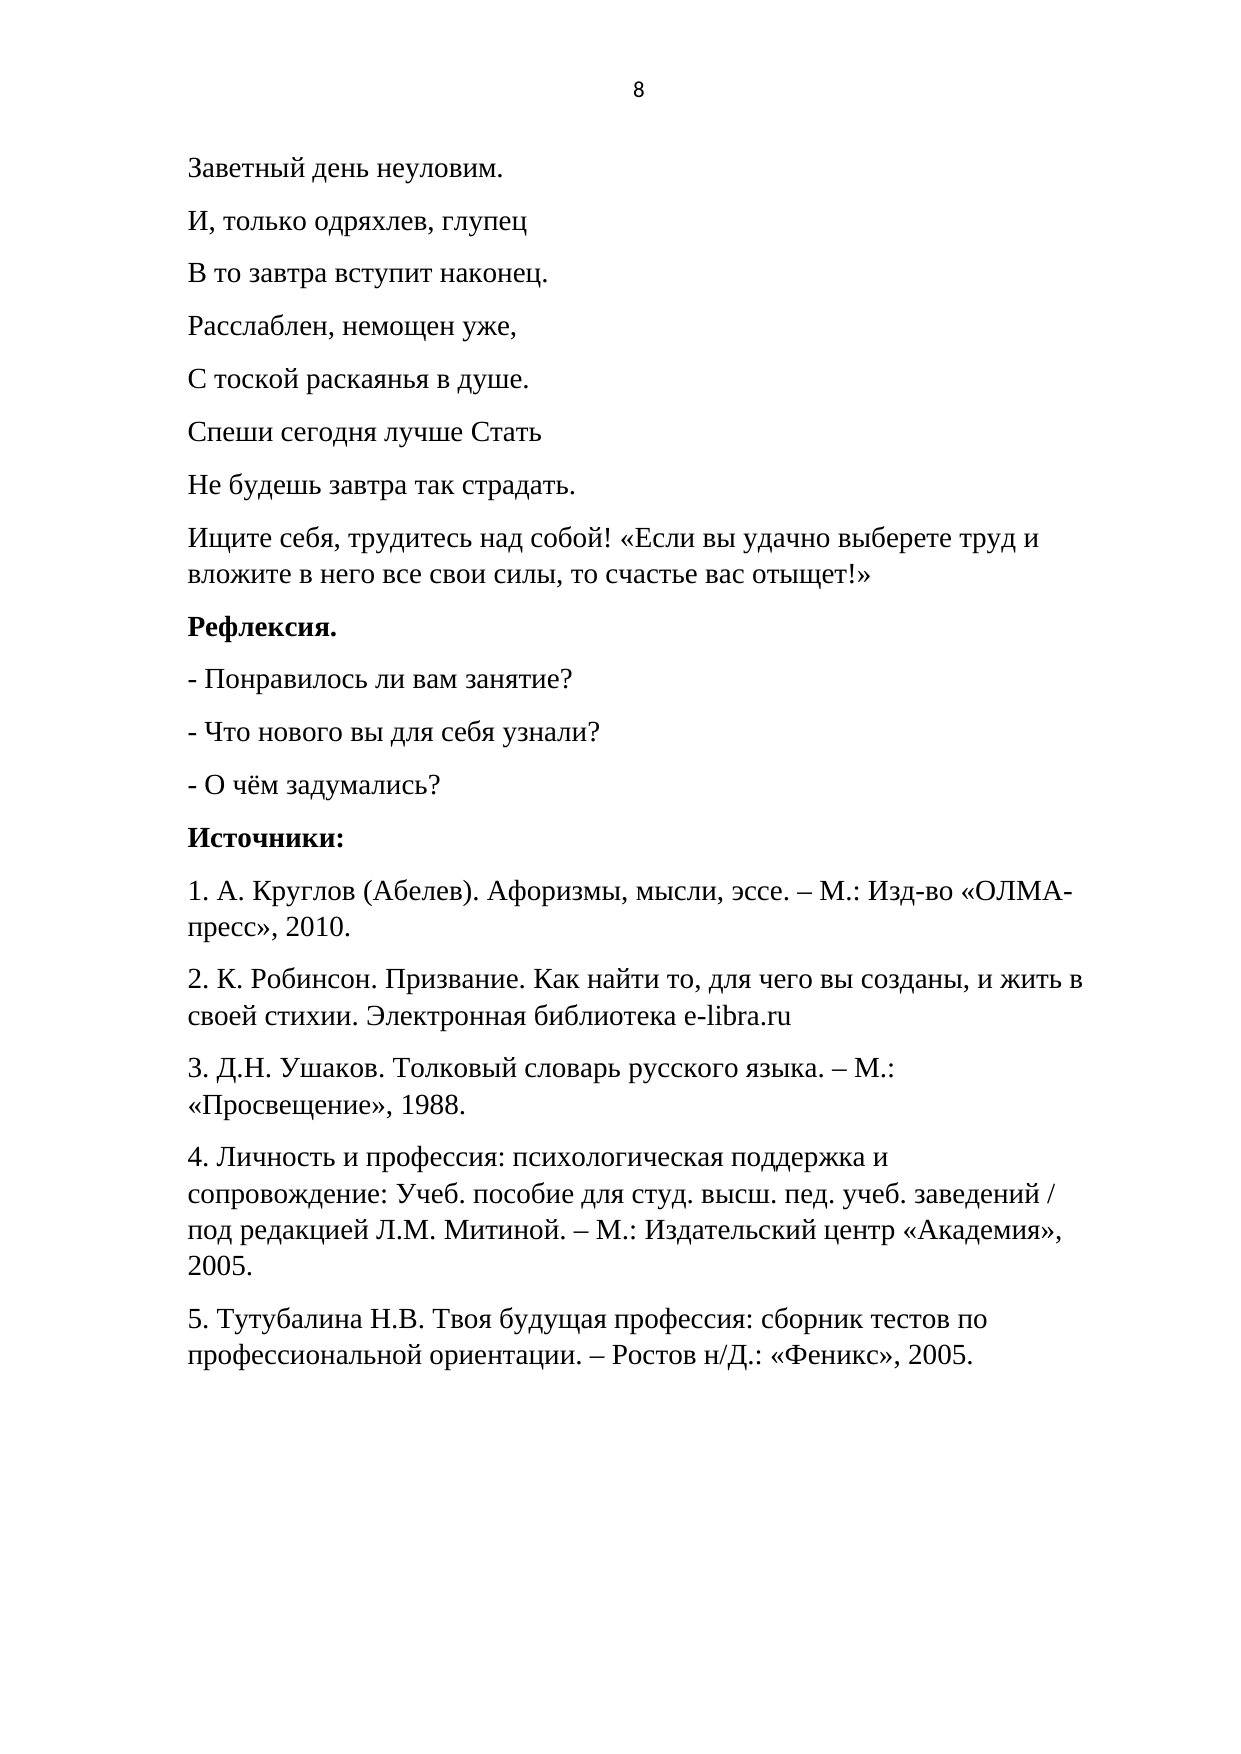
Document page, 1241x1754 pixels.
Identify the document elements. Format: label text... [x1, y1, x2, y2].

text Спеши сегодня лучше Стать [187, 414, 1090, 448]
text Расслаблен, немощен уже, [187, 308, 1090, 342]
text 5. Тутубалина Н.В. Твоя будущая профессия: сборник тестов по профессиональной ориентации. – Ростов н/Д.: «Феникс», 2005. [187, 1301, 1090, 1371]
text - Понравилось ли вам занятие? [187, 661, 1090, 695]
text - Что нового вы для себя узнали? [187, 714, 1090, 748]
text Источники: [187, 820, 1090, 853]
text 1. А. Круглов (Абелев). Афоризмы, мысли, эссе. – М.: Изд-во «ОЛМА-пресс», 2010. [187, 873, 1090, 942]
text 4. Личность и профессия: психологическая поддержка и сопровождение: Учеб. пособие для студ. высш. пед. учеб. заведений / под редакцией Л.М. Митиной. – М.: Издательский центр «Академия», 2005. [187, 1139, 1090, 1282]
text И, только одряхлев, глупец [187, 203, 1090, 236]
text Ищите себя, трудитесь над собой! «Если вы удачно выберете труд и вложите в него все свои силы, то счастье вас отыщет!» [187, 520, 1090, 589]
text С тоской раскаянья в душе. [187, 361, 1090, 395]
text - О чём задумались? [187, 767, 1090, 801]
text 2. К. Робинсон. Призвание. Как найти то, для чего вы созданы, и жить в своей стихии. Электронная библиотека e-libra.ru [187, 962, 1090, 1031]
text Не будешь завтра так страдать. [187, 467, 1090, 500]
text 3. Д.Н. Ушаков. Толковый словарь русского языка. – М.: «Просвещение», 1988. [187, 1051, 1090, 1120]
text Рефлексия. [187, 609, 1090, 642]
text Заветный день неуловим. [187, 150, 1090, 183]
text В то завтра вступит наконец. [187, 256, 1090, 289]
